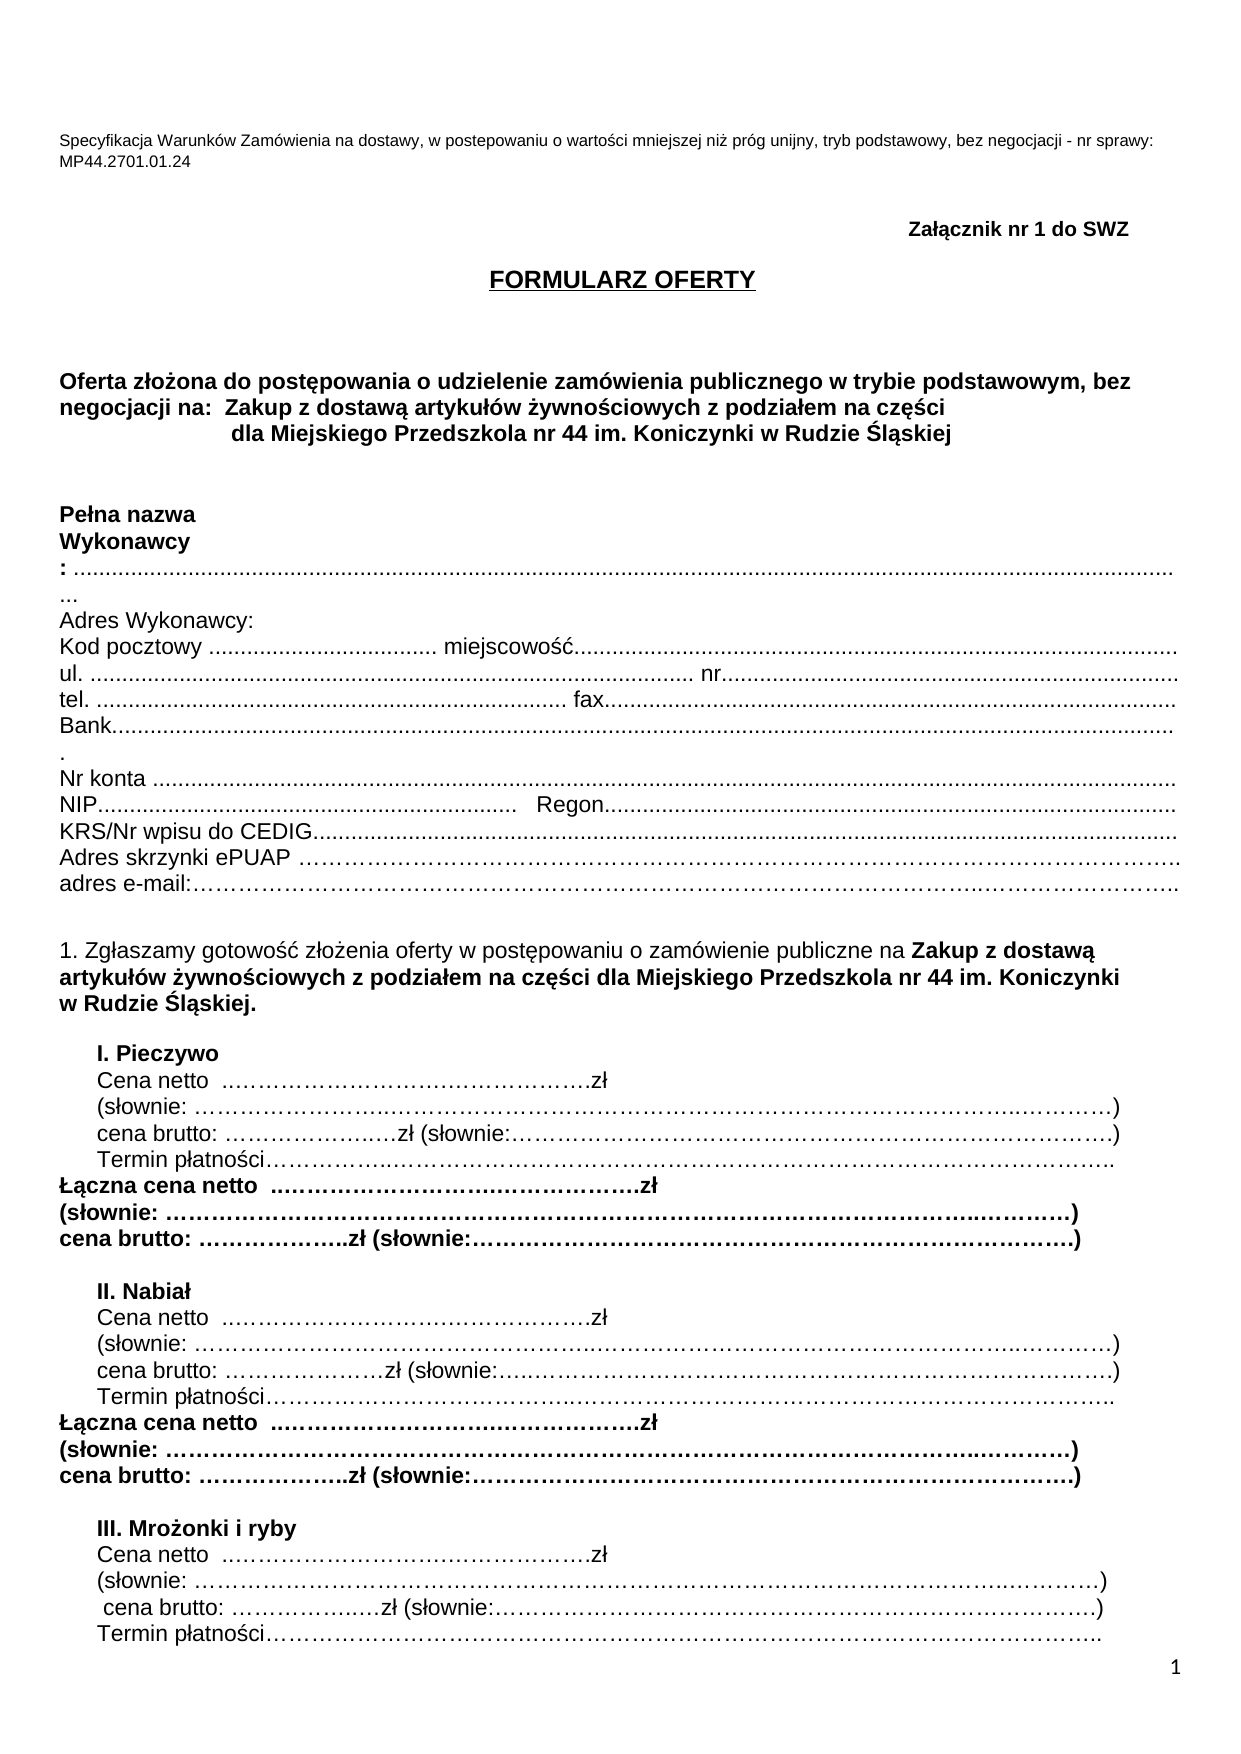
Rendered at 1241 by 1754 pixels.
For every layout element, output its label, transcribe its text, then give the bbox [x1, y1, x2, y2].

text Nr konta ................................................................................................................................................................. [59, 765, 1181, 791]
text cena brutto: ……………..…zł (słownie:…………………………………………………………………….) [97, 1594, 1181, 1620]
text Łączna cena netto ..……………………….……………….zł (słownie: ……………………………………………………………………………………………..…………) cena brutto: ………………..zł (słownie:…………………………………………………………………….) [59, 1409, 1181, 1488]
text FORMULARZ OFERTY [59, 265, 1181, 294]
text Termin płatności……………..………………………………………………………………………………….. [97, 1146, 1181, 1172]
text NIP.................................................................. Regon.......................................................................................... [59, 791, 1181, 818]
text Cena netto ..……………………….……………….zł (słownie: ……………………………………………………………………………………………..…………) [97, 1541, 1181, 1594]
text III. Mrożonki i ryby [97, 1515, 1181, 1541]
text Specyfikacja Warunków Zamówienia na dostawy, w postepowaniu o wartości mniejszej niż próg unijny, tryb podstawowy, bez negocjacji - nr sprawy: MP44.2701.01.24 [59, 131, 1181, 171]
text Pełna nazwa Wykonawcy : ................................................................................................................................................................................ [59, 501, 1181, 607]
text II. Nabiał [97, 1278, 1181, 1304]
text Kod pocztowy .................................... miejscowość............................................................................................... [59, 633, 1181, 659]
text Termin płatności……………………………………………………………………………………………….. [97, 1620, 1181, 1647]
text Adres Wykonawcy: [59, 607, 1181, 633]
text Oferta złożona do postępowania o udzielenie zamówienia publicznego w trybie podstawowym, bez negocjacji na: Zakup z dostawą artykułów żywnościowych z podziałem na części [59, 368, 1181, 420]
text Cena netto ..……………………….……………….zł (słownie: ……………………………………………..………………………………………………..…………) cena brutto: …………………zł (słownie:…..………………………………………………………………….) [97, 1304, 1181, 1383]
text Bank........................................................................................................................................................................ [59, 712, 1181, 765]
text Łączna cena netto ..……………………….……………….zł (słownie: ……………………………………………………………………………………………..…………) cena brutto: ………………..zł (słownie:…………………………………………………………………….) [59, 1172, 1181, 1251]
text Załącznik nr 1 do SWZ [59, 217, 1181, 241]
text Adres skrzynki ePUAP …………………………………………………………………………………………………….. adres e-mail:…………………………………………………………………………………………..…………………….. [59, 844, 1181, 897]
text 1. Zgłaszamy gotowość złożenia oferty w postępowaniu o zamówienie publiczne na Zakup z dostawą artykułów żywnościowych z podziałem na części dla Miejskiego Przedszkola nr 44 im. Koniczynki w Rudzie Śląskiej. [59, 937, 1181, 1016]
text dla Miejskiego Przedszkola nr 44 im. Koniczynki w Rudzie Śląskiej [59, 420, 1181, 447]
text Cena netto ..……………………….……………….zł (słownie: ……………………..………………………………………………………………………..…………) cena brutto: ………………..…zł (słownie:…………………………………………………………………….) [97, 1067, 1181, 1146]
text KRS/Nr wpisu do CEDIG........................................................................................................................................ [59, 818, 1181, 844]
text I. Pieczywo [97, 1040, 1181, 1067]
text ul. ............................................................................................... nr........................................................................ tel. .......................................................................... fax.......................................................................................... [59, 659, 1181, 712]
text Termin płatności…………………………………..…………………………………………………………….. [97, 1383, 1181, 1409]
